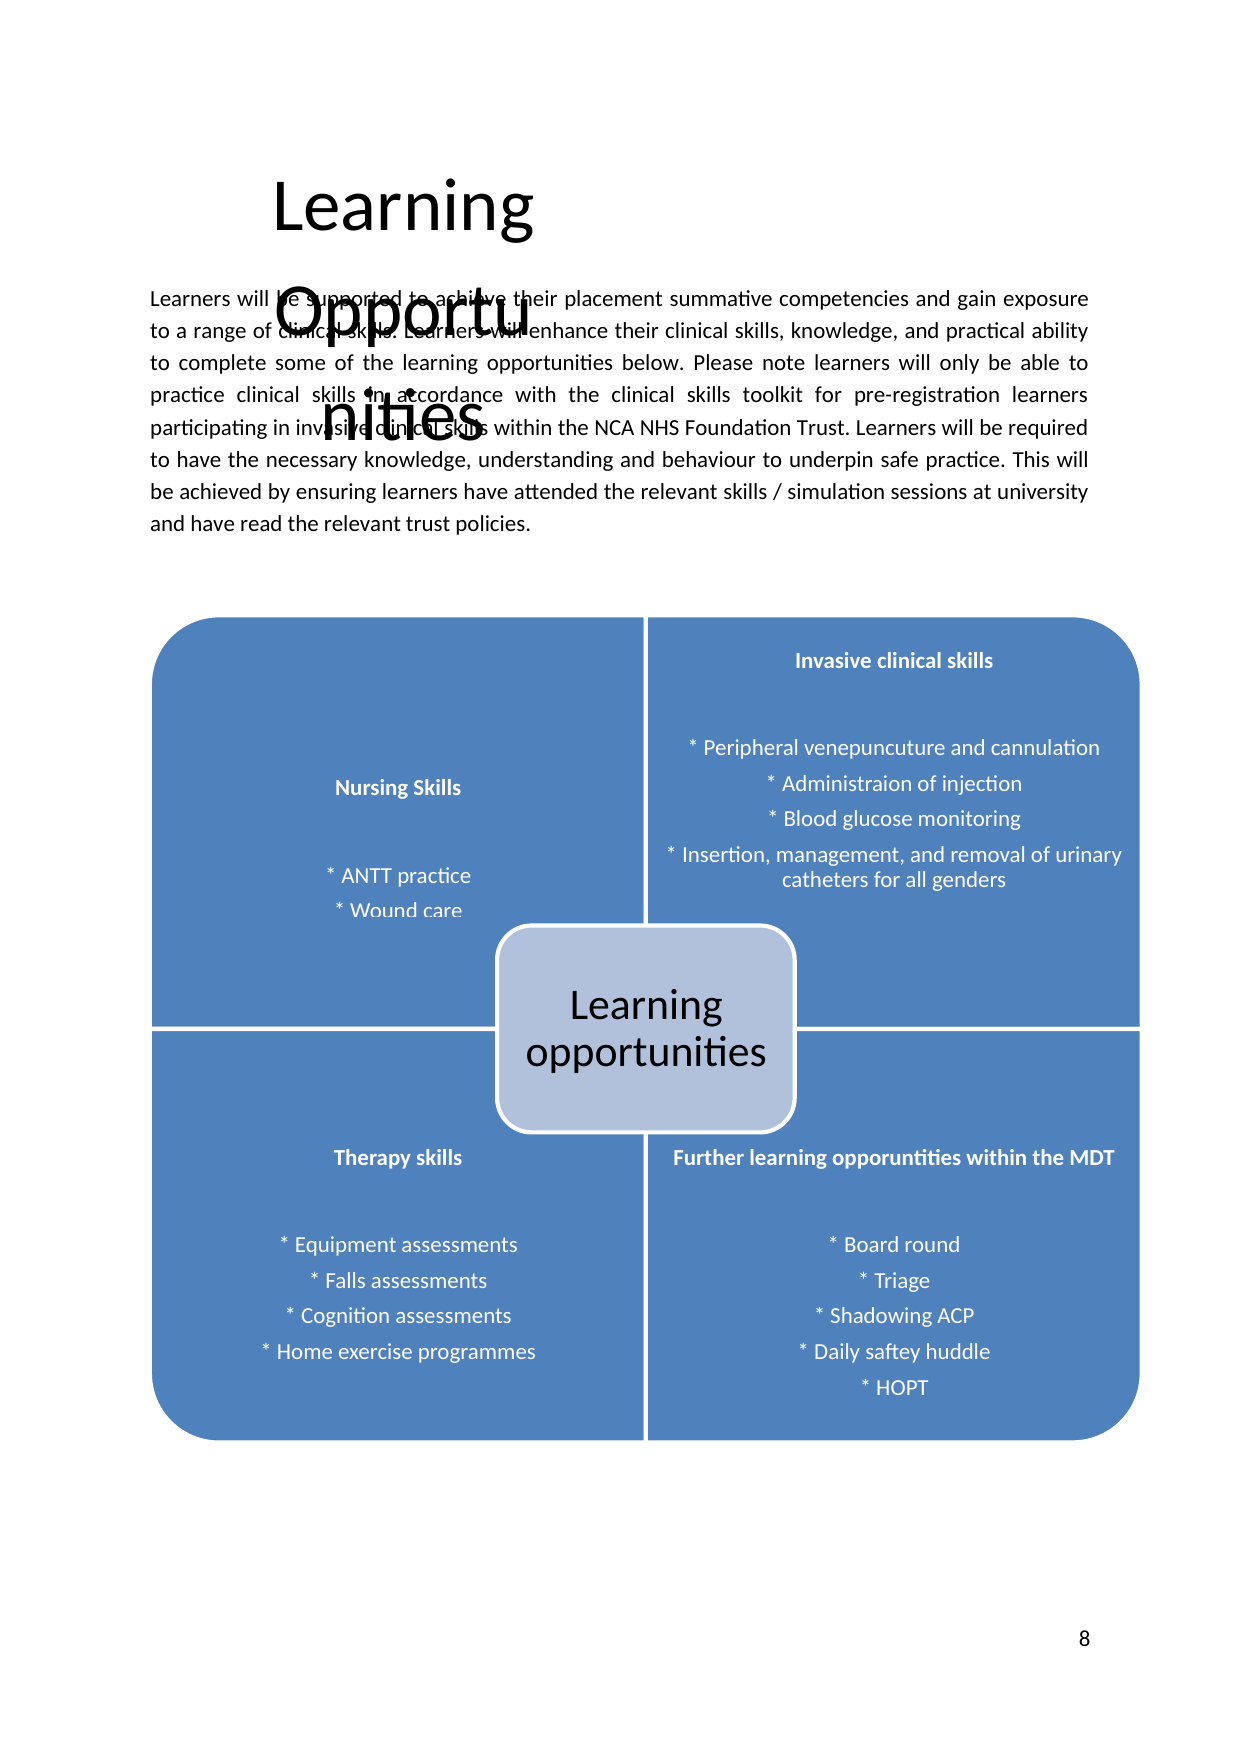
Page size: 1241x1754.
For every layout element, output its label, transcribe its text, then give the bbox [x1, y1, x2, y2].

text Learners will be supported to achieve their placement summative competencies and gain exposure to a range of clinical skills. Learners will enhance their clinical skills, knowledge, and practical ability to complete some of the learning opportunities below. Please note learners will only be able to practice clinical skills in accordance with the clinical skills toolkit for pre-registration learners participating in invasive clinical skills within the NCA NHS Foundation Trust. Learners will be required to have the necessary knowledge, understanding and behaviour to underpin safe practice. This will be achieved by ensuring learners have attended the relevant skills / simulation sessions at university and have read the relevant trust policies. [150, 284, 1090, 537]
